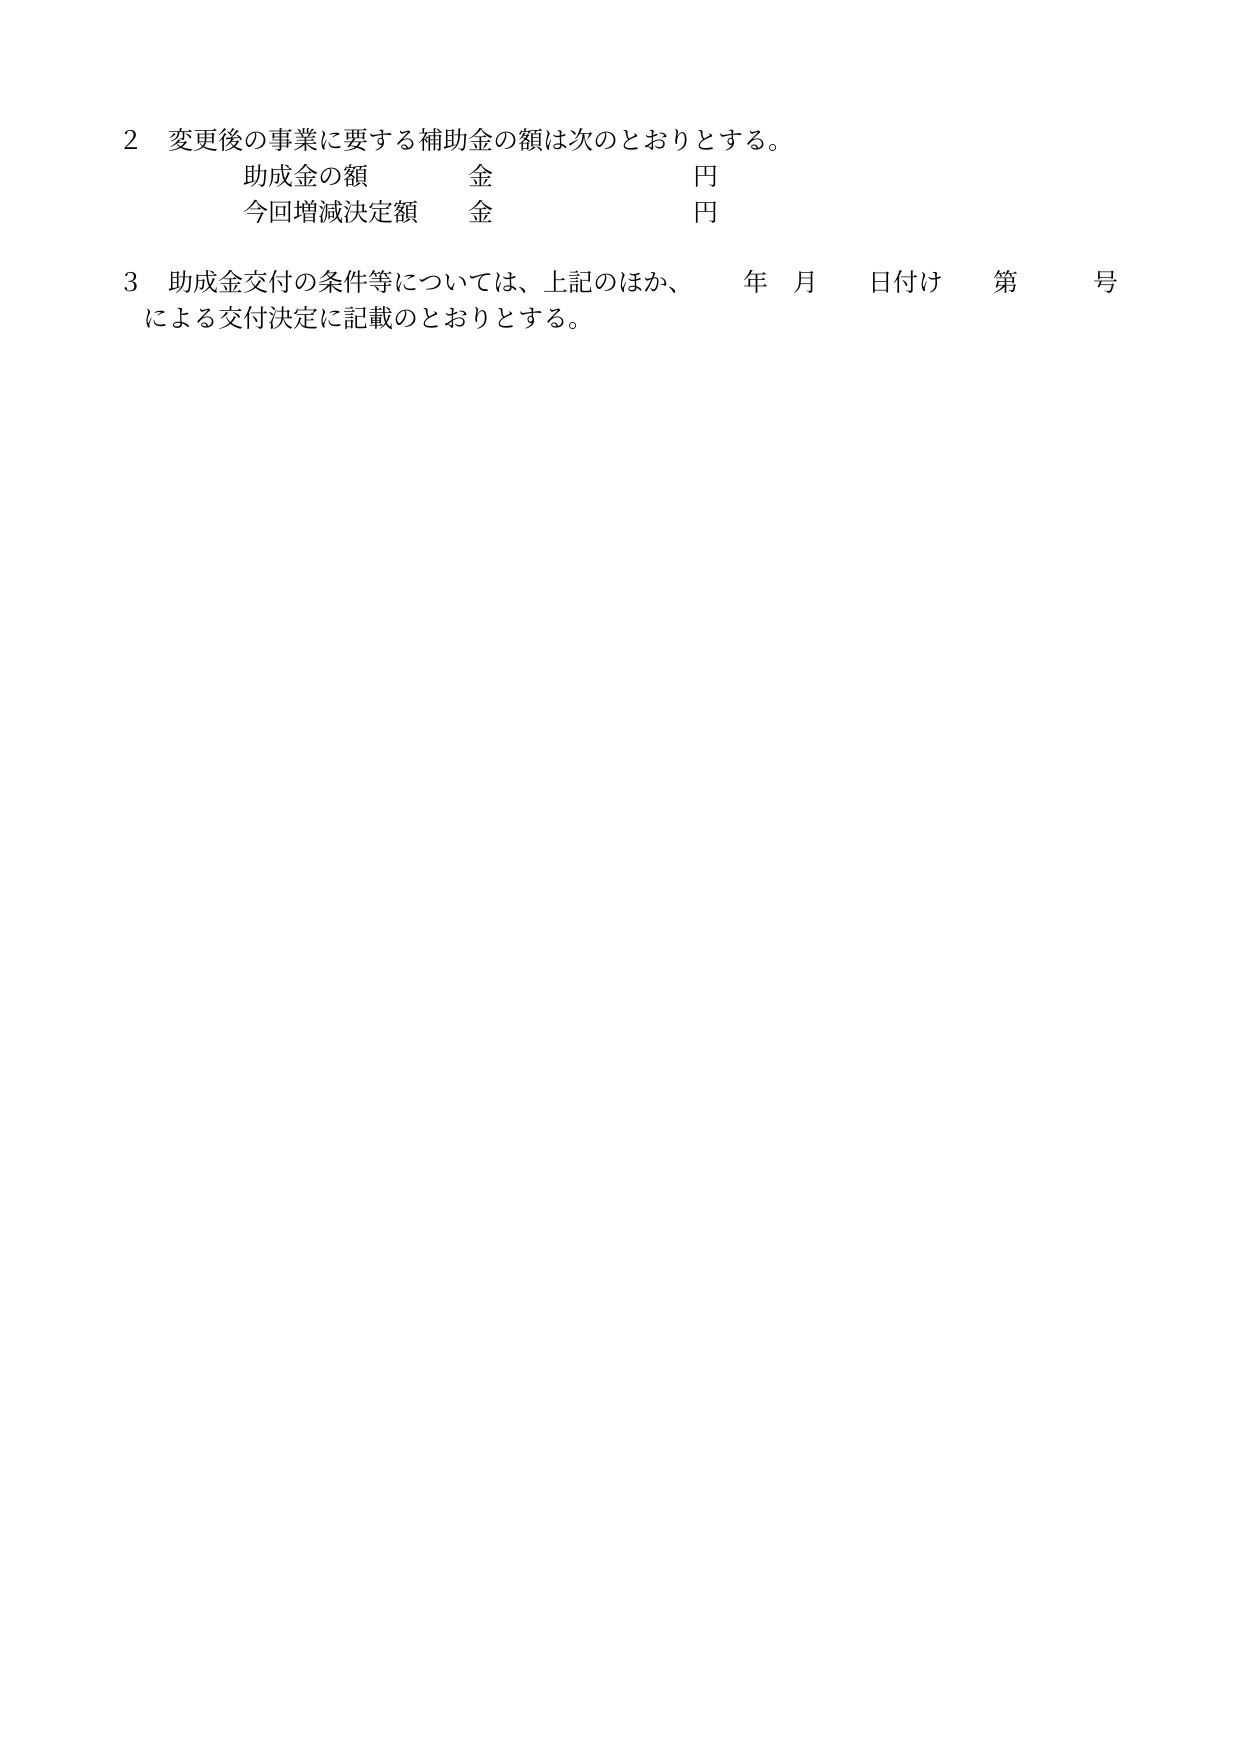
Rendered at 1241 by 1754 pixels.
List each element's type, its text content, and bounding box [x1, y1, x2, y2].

text 助成金の額 金 円 [118, 157, 1122, 193]
text ２ 変更後の事業に要する補助金の額は次のとおりとする。 [118, 121, 1122, 157]
text ３ 助成金交付の条件等については、上記のほか、 年 月 日付け 第 号による交付決定に記載のとおりとする。 [118, 263, 1122, 334]
text 今回増減決定額 金 円 [118, 193, 1122, 228]
